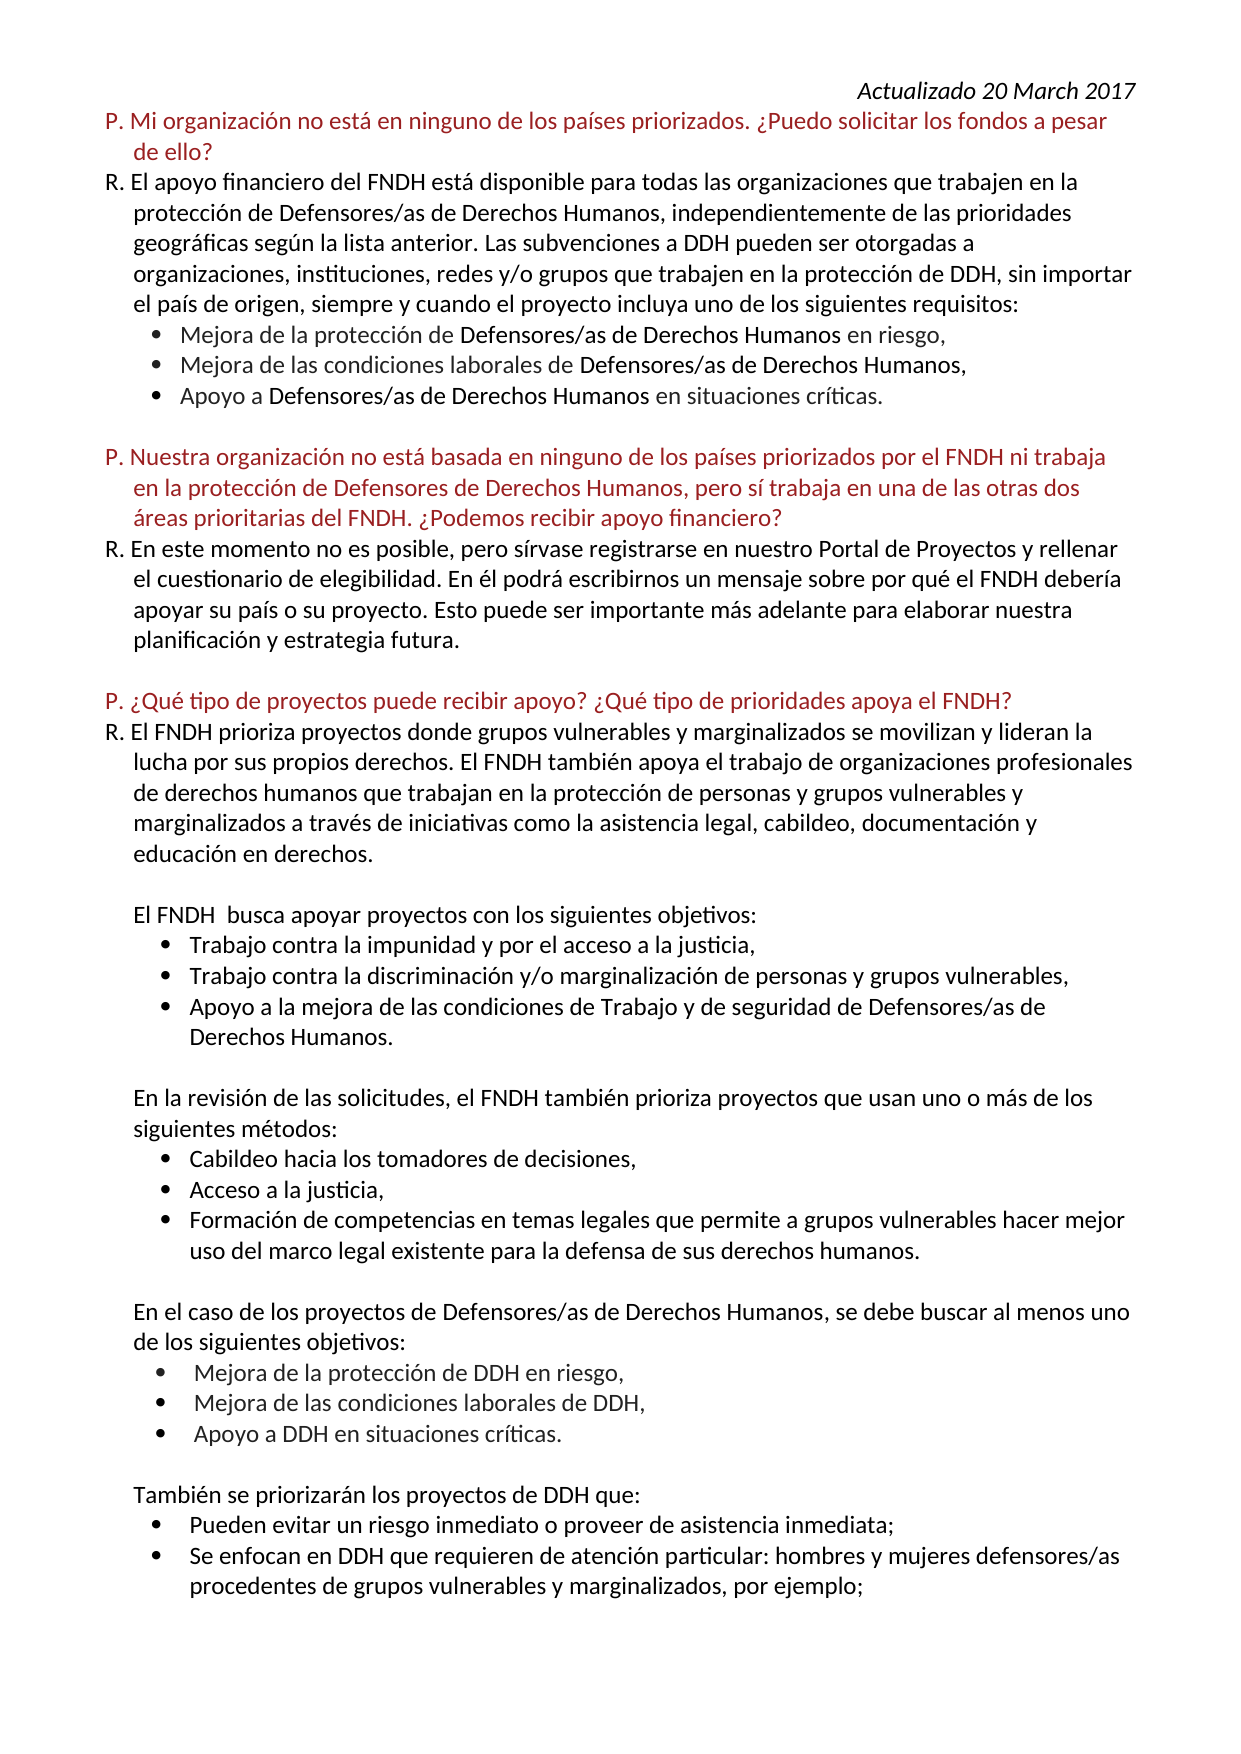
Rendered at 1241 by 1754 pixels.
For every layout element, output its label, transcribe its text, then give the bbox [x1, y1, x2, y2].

list Se enfocan en DDH que requieren de atención particular: hombres y mujeres defensores/as procedentes de grupos vulnerables y marginalizados, por ejemplo; [152, 1540, 1135, 1601]
list Mejora de las condiciones laborales de DDH, [156, 1387, 1135, 1418]
subtitle P. Nuestra organización no está basada en ninguno de los países priorizados por el FNDH ni trabaja en la protección de Defensores de Derechos Humanos, pero sí trabaja en una de las otras dos áreas prioritarias del FNDH. ¿Podemos recibir apoyo financiero? [105, 441, 1135, 533]
list Cabildeo hacia los tomadores de decisiones, [161, 1143, 1135, 1174]
text R. El apoyo financiero del FNDH está disponible para todas las organizaciones que trabajen en la protección de Defensores/as de Derechos Humanos, independientemente de las prioridades geográficas según la lista anterior. Las subvenciones a DDH pueden ser otorgadas a organizaciones, instituciones, redes y/o grupos que trabajen en la protección de DDH, sin importar el país de origen, siempre y cuando el proyecto incluya uno de los siguientes requisitos: [105, 167, 1135, 319]
list Trabajo contra la impunidad y por el acceso a la justicia, [161, 929, 1135, 960]
text En la revisión de las solicitudes, el FNDH también prioriza proyectos que usan uno o más de los siguientes métodos: [105, 1052, 1135, 1143]
text En el caso de los proyectos de Defensores/as de Derechos Humanos, se debe buscar al menos uno de los siguientes objetivos: [406, 1296, 1135, 1357]
list Acceso a la justicia, [161, 1174, 1135, 1204]
subtitle P. Mi organización no está en ninguno de los países priorizados. ¿Puedo solicitar los fondos a pesar de ello? [105, 106, 1135, 167]
list Pueden evitar un riesgo inmediato o proveer de asistencia inmediata; [152, 1509, 1135, 1540]
subtitle P. ¿Qué tipo de proyectos puede recibir apoyo? ¿Qué tipo de prioridades apoya el FNDH? [105, 685, 1135, 716]
list Apoyo a la mejora de las condiciones de Trabajo y de seguridad de Defensores/as de Derechos Humanos. [161, 991, 1135, 1052]
text R. En este momento no es posible, pero sírvase registrarse en nuestro Portal de Proyectos y rellenar el cuestionario de elegibilidad. En él podrá escribirnos un mensaje sobre por qué el FNDH debería apoyar su país o su proyecto. Esto puede ser importante más adelante para elaborar nuestra planificación y estrategia futura. [105, 533, 1135, 655]
list Formación de competencias en temas legales que permite a grupos vulnerables hacer mejor uso del marco legal existente para la defensa de sus derechos humanos. [161, 1204, 1135, 1296]
list Mejora de las condiciones laborales de Defensores/as de Derechos Humanos, [152, 350, 1135, 380]
list Mejora de la protección de DDH en riesgo, [156, 1357, 1135, 1387]
list Apoyo a DDH en situaciones críticas. [156, 1418, 1135, 1448]
list Mejora de la protección de Defensores/as de Derechos Humanos en riesgo, [152, 319, 1135, 350]
list Trabajo contra la discriminación y/o marginalización de personas y grupos vulnerables, [161, 960, 1135, 991]
text R. El FNDH prioriza proyectos donde grupos vulnerables y marginalizados se movilizan y lideran la lucha por sus propios derechos. El FNDH también apoya el trabajo de organizaciones profesionales de derechos humanos que trabajan en la protección de personas y grupos vulnerables y marginalizados a través de iniciativas como la asistencia legal, cabildeo, documentación y educación en derechos. [105, 716, 1135, 868]
list Apoyo a Defensores/as de Derechos Humanos en situaciones críticas. [152, 380, 1135, 411]
text También se priorizarán los proyectos de DDH que: [133, 1479, 1135, 1509]
text El FNDH busca apoyar proyectos con los siguientes objetivos: [105, 868, 1135, 929]
